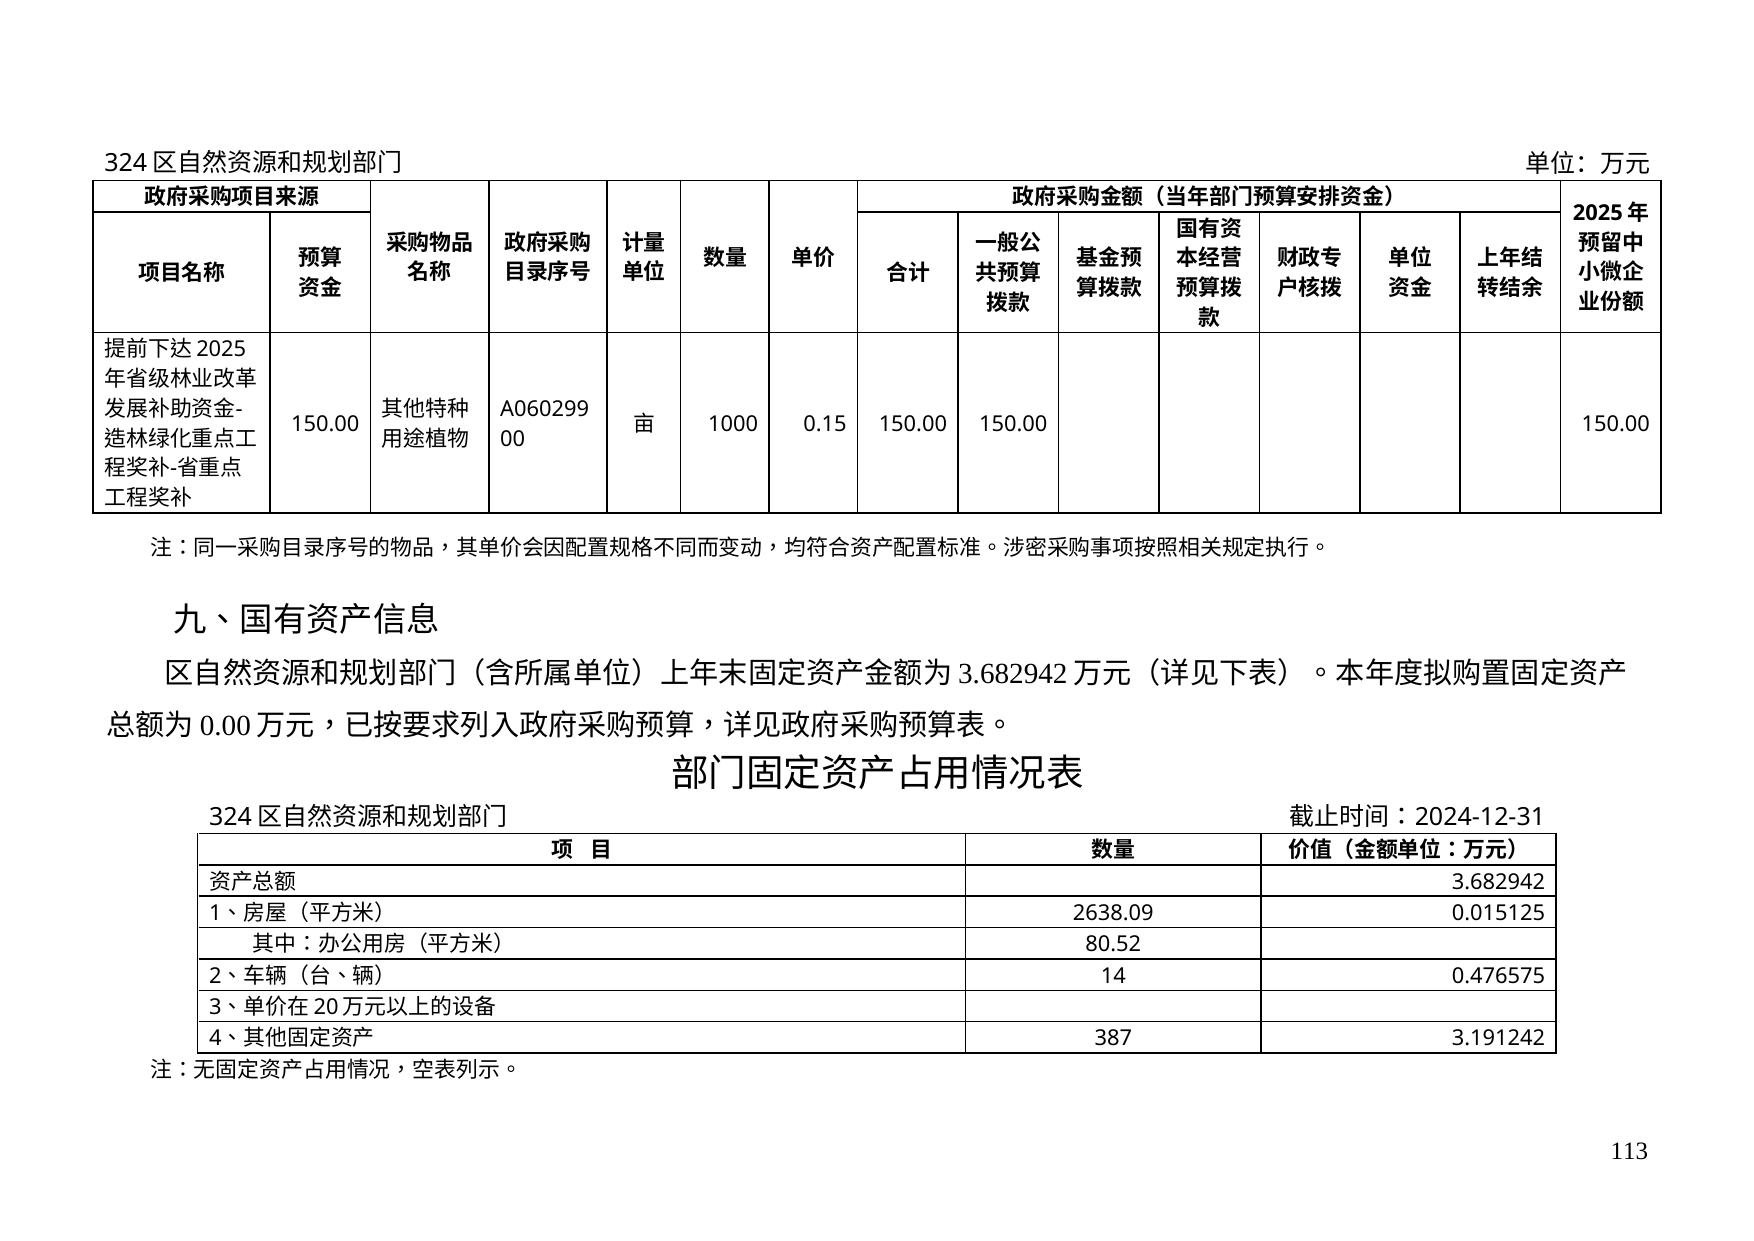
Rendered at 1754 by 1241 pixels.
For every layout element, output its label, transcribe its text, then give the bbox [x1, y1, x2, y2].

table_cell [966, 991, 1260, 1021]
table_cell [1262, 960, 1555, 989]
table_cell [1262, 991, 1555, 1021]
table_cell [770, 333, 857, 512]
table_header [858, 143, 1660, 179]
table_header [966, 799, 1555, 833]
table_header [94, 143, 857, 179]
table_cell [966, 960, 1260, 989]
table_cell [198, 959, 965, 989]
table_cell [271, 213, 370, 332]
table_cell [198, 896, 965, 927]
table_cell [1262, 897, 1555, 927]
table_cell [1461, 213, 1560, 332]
text 注：无固定资产占用情况，空表列示。 [106, 1054, 1648, 1083]
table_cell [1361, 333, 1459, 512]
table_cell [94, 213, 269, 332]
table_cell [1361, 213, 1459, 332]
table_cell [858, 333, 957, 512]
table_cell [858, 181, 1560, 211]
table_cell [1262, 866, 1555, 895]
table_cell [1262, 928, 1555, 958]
text 九、国有资产信息 [106, 595, 1648, 641]
text 区自然资源和规划部门（含所属单位）上年末固定资产金额为3.682942万元（详见下表）。本年度拟购置固定资产总额为0.00万元，已按要求列入政府采购预算，详见政府采购预算表。 [106, 642, 1648, 746]
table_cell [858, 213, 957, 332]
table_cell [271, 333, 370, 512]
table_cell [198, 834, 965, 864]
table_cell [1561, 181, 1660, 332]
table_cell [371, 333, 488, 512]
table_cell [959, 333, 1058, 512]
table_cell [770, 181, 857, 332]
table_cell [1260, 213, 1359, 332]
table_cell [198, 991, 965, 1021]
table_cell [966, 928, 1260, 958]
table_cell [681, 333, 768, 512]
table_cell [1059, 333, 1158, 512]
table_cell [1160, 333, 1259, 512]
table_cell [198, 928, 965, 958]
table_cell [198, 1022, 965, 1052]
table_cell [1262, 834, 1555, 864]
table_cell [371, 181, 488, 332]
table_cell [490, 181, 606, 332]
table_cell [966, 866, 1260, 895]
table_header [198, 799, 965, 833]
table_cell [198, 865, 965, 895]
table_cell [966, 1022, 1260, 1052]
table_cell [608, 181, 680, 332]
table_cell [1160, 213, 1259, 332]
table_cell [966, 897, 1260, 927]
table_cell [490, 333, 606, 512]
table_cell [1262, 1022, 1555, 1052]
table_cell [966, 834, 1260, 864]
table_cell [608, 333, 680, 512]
text 部门固定资产占用情况表 [106, 746, 1648, 797]
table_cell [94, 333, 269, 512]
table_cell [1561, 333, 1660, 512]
text 注：同一采购目录序号的物品，其单价会因配置规格不同而变动，均符合资产配置标准。涉密采购事项按照相关规定执行。 [106, 514, 1648, 566]
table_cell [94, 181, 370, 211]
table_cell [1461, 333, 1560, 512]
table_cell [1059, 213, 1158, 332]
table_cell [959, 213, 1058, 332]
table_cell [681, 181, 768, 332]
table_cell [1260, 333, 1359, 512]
